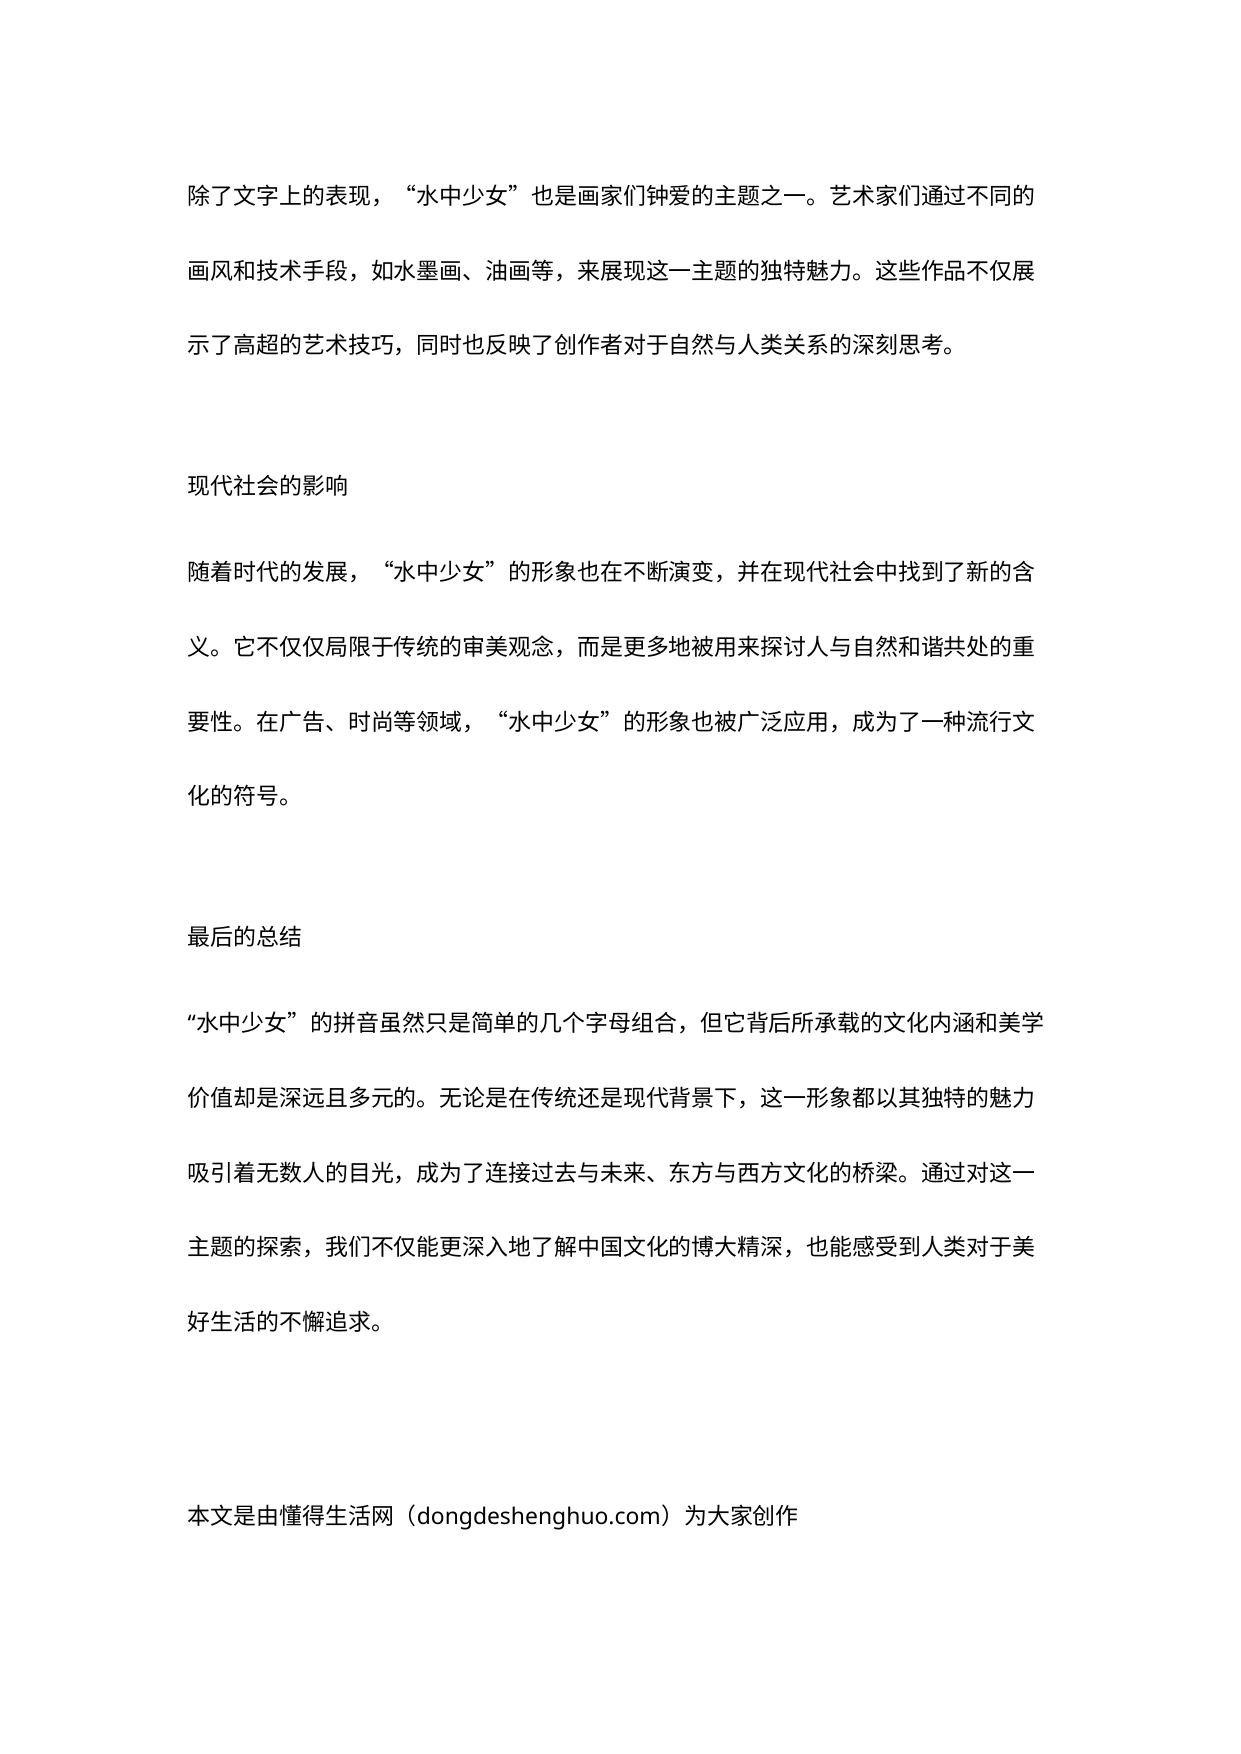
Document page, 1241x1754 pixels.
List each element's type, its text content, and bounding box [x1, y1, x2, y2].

text 现代社会的影响 [187, 452, 1053, 517]
text 最后的总结 [187, 903, 1053, 968]
text 随着时代的发展，“水中少女”的形象也在不断演变，并在现代社会中找到了新的含义。它不仅仅局限于传统的审美观念，而是更多地被用来探讨人与自然和谐共处的重要性。在广告、时尚等领域，“水中少女”的形象也被广泛应用，成为了一种流行文化的符号。 [187, 538, 1053, 827]
text 本文是由懂得生活网（dongdeshenghuo.com）为大家创作 [187, 1482, 1053, 1547]
text 除了文字上的表现，“水中少女”也是画家们钟爱的主题之一。艺术家们通过不同的画风和技术手段，如水墨画、油画等，来展现这一主题的独特魅力。这些作品不仅展示了高超的艺术技巧，同时也反映了创作者对于自然与人类关系的深刻思考。 [187, 162, 1053, 376]
text “水中少女”的拼音虽然只是简单的几个字母组合，但它背后所承载的文化内涵和美学价值却是深远且多元的。无论是在传统还是现代背景下，这一形象都以其独特的魅力吸引着无数人的目光，成为了连接过去与未来、东方与西方文化的桥梁。通过对这一主题的探索，我们不仅能更深入地了解中国文化的博大精深，也能感受到人类对于美好生活的不懈追求。 [187, 989, 1053, 1353]
